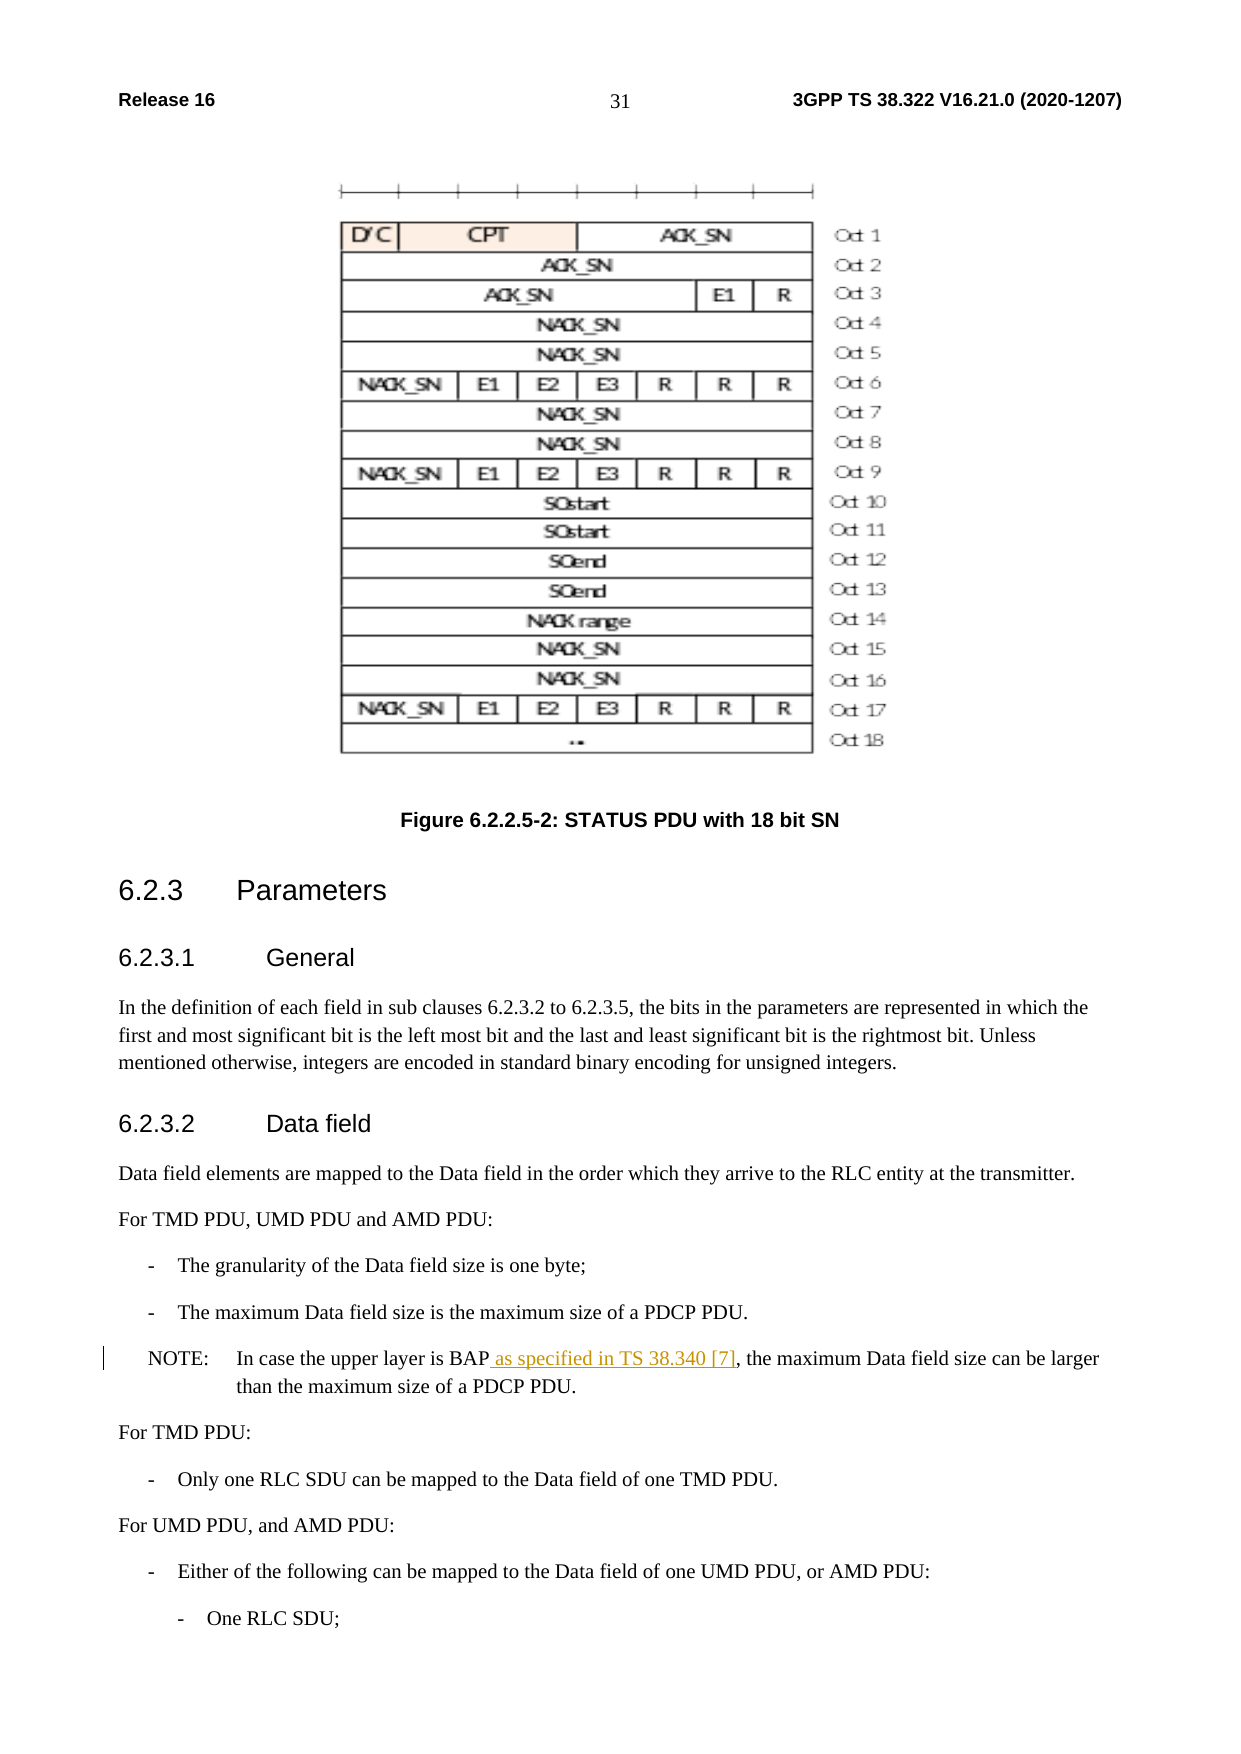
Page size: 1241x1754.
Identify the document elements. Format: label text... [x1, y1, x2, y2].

text In the definition of each field in sub clauses 6.2.3.2 to 6.2.3.5, the bits in the parameters are represented in which the first and most significant bit is the left most bit and the last and least significant bit is the rightmost bit. Unless mentioned otherwise, integers are encoded in standard binary encoding for unsigned integers. [118, 995, 1122, 1074]
subtitle 6.2.3 Parameters [118, 873, 1122, 907]
subtitle 6.2.3.2 Data field [118, 1109, 1122, 1138]
text - The maximum Data field size is the maximum size of a PDCP PDU. [148, 1300, 1122, 1324]
subtitle 6.2.3.1 General [118, 943, 1122, 972]
text Data field elements are mapped to the Data field in the order which they arrive to the RLC entity at the transmitter. [118, 1161, 1122, 1185]
text - Either of the following can be mapped to the Data field of one UMD PDU, or AMD PDU: [148, 1559, 1122, 1583]
text For TMD PDU, UMD PDU and AMD PDU: [118, 1207, 1122, 1231]
text For UMD PDU, and AMD PDU: [118, 1513, 1122, 1537]
text For TMD PDU: [118, 1420, 1122, 1444]
text - One RLC SDU; [177, 1606, 1122, 1629]
text Figure 6.2.2.5-2: STATUS PDU with 18 bit SN [118, 808, 1122, 832]
text - Only one RLC SDU can be mapped to the Data field of one TMD PDU. [148, 1466, 1122, 1491]
text - The granularity of the Data field size is one byte; [148, 1253, 1122, 1277]
text NOTE: In case the upper layer is BAP, the maximum Data field size can be larger than the maximum size of a PDCP PDU. [148, 1346, 1122, 1398]
